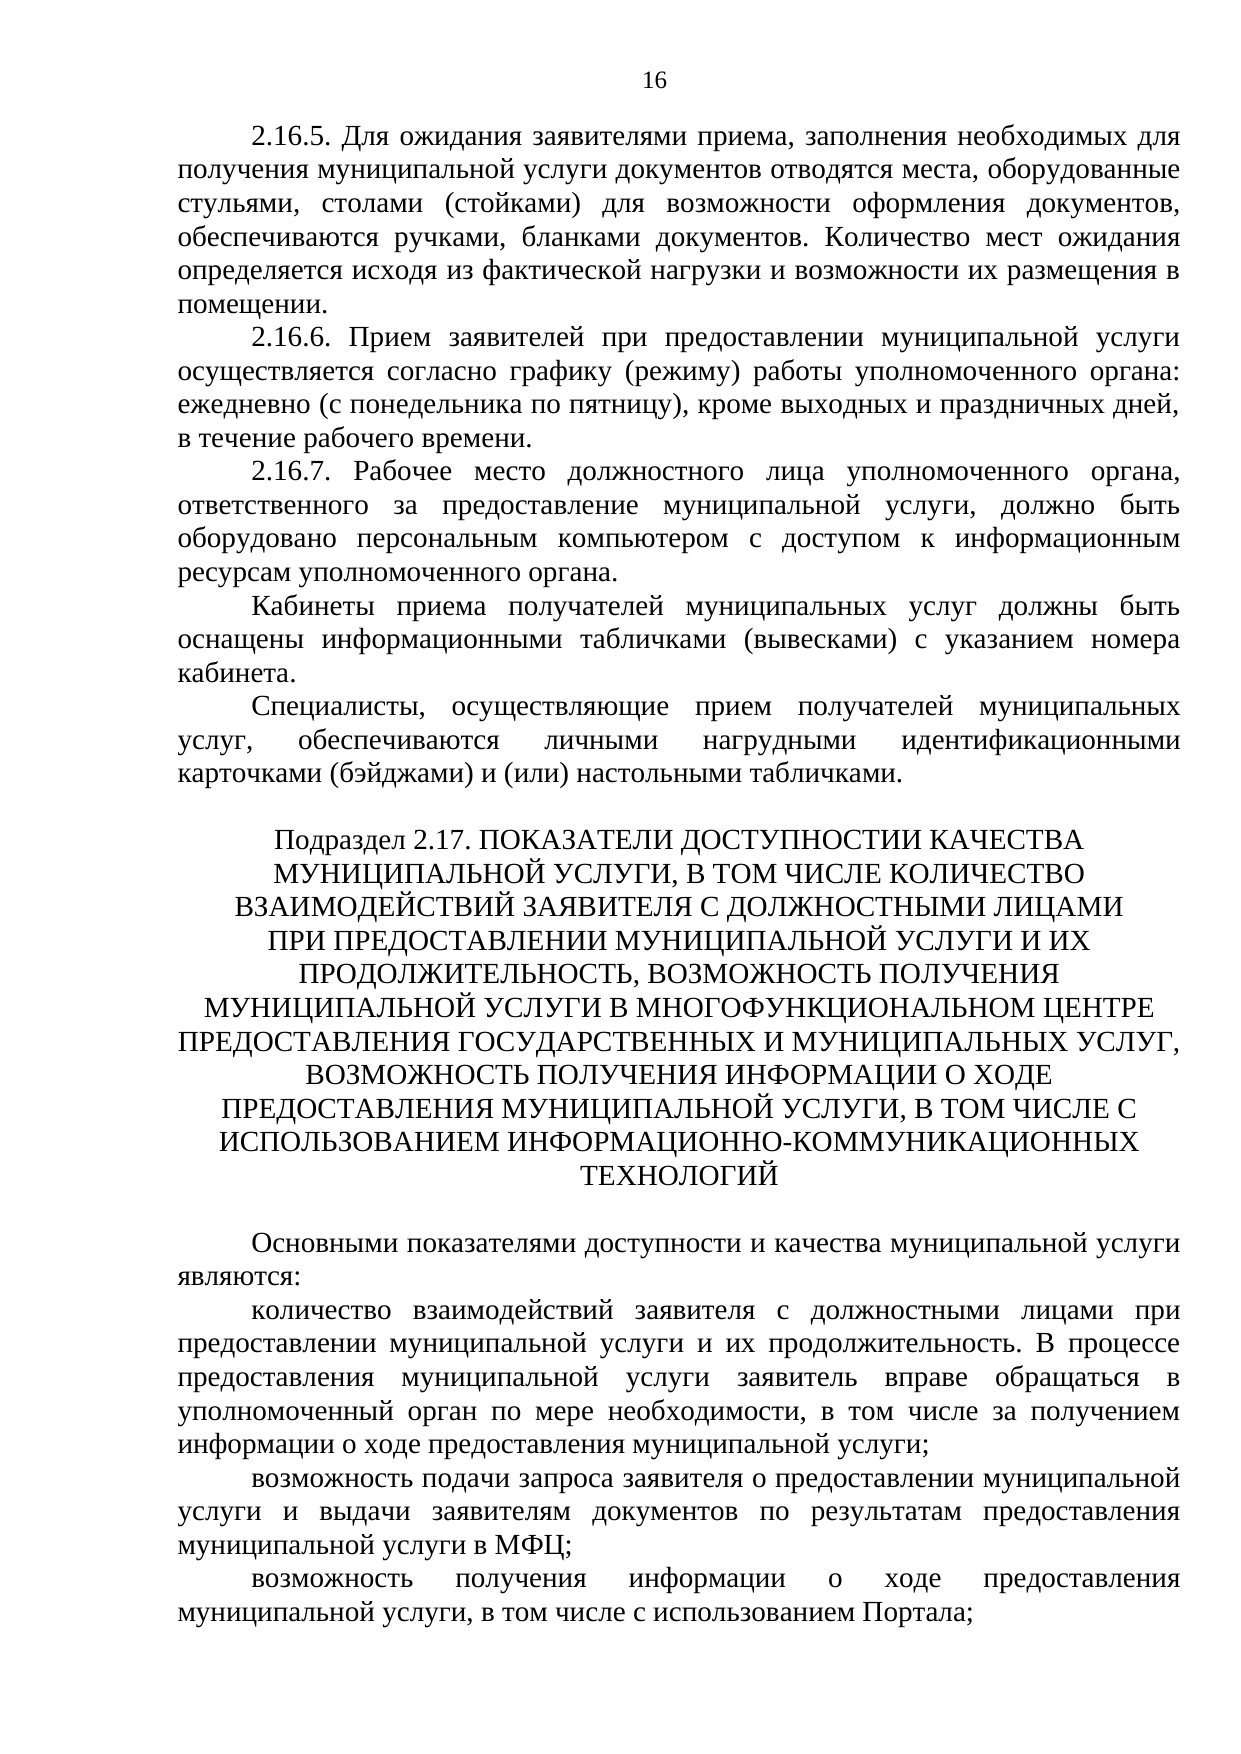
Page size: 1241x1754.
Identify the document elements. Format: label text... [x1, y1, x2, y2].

text ПРИ ПРЕДОСТАВЛЕНИИ МУНИЦИПАЛЬНОЙ УСЛУГИ И ИХ [177, 923, 1181, 957]
text МУНИЦИПАЛЬНОЙ УСЛУГИ В МНОГОФУНКЦИОНАЛЬНОМ ЦЕНТРЕ ПРЕДОСТАВЛЕНИЯ ГОСУДАРСТВЕННЫХ И МУНИЦИПАЛЬНЫХ УСЛУГ, ВОЗМОЖНОСТЬ ПОЛУЧЕНИЯ ИНФОРМАЦИИ О ХОДЕ ПРЕДОСТАВЛЕНИЯ МУНИЦИПАЛЬНОЙ УСЛУГИ, В ТОМ ЧИСЛЕ С ИСПОЛЬЗОВАНИЕМ ИНФОРМАЦИОННО-КОММУНИКАЦИОННЫХ ТЕХНОЛОГИЙ [177, 990, 1181, 1191]
text 2.16.7. Рабочее место должностного лица уполномоченного органа, ответственного за предоставление муниципальной услуги, должно быть оборудовано персональным компьютером с доступом к информационным ресурсам уполномоченного органа. [177, 453, 1181, 588]
text ВЗАИМОДЕЙСТВИЙ ЗАЯВИТЕЛЯ С ДОЛЖНОСТНЫМИ ЛИЦАМИ [177, 889, 1181, 923]
text МУНИЦИПАЛЬНОЙ УСЛУГИ, В ТОМ ЧИСЛЕ КОЛИЧЕСТВО [177, 856, 1181, 889]
text 2.16.6. Прием заявителей при предоставлении муниципальной услуги осуществляется согласно графику (режиму) работы уполномоченного органа: ежедневно (с понедельника по пятницу), кроме выходных и праздничных дней, в течение рабочего времени. [177, 319, 1181, 453]
text возможность подачи запроса заявителя о предоставлении муниципальной услуги и выдачи заявителям документов по результатам предоставления муниципальной услуги в МФЦ; [177, 1460, 1181, 1560]
text возможность получения информации о ходе предоставления муниципальной услуги, в том числе с использованием Портала; [177, 1560, 1181, 1627]
text ПРОДОЛЖИТЕЛЬНОСТЬ, ВОЗМОЖНОСТЬ ПОЛУЧЕНИЯ [177, 957, 1181, 990]
text количество взаимодействий заявителя с должностными лицами при предоставлении муниципальной услуги и их продолжительность. В процессе предоставления муниципальной услуги заявитель вправе обращаться в уполномоченный орган по мере необходимости, в том числе за получением информации о ходе предоставления муниципальной услуги; [177, 1292, 1181, 1460]
text Основными показателями доступности и качества муниципальной услуги являются: [177, 1225, 1181, 1292]
text Специалисты, осуществляющие прием получателей муниципальных услуг, обеспечиваются личными нагрудными идентификационными карточками (бэйджами) и (или) настольными табличками. [177, 688, 1181, 789]
text Подраздел 2.17. ПОКАЗАТЕЛИ ДОСТУПНОСТИИ КАЧЕСТВА [177, 822, 1181, 856]
text 2.16.5. Для ожидания заявителями приема, заполнения необходимых для получения муниципальной услуги документов отводятся места, оборудованные стульями, столами (стойками) для возможности оформления документов, обеспечиваются ручками, бланками документов. Количество мест ожидания определяется исходя из фактической нагрузки и возможности их размещения в помещении. [177, 118, 1181, 319]
text Кабинеты приема получателей муниципальных услуг должны быть оснащены информационными табличками (вывесками) с указанием номера кабинета. [177, 588, 1181, 688]
